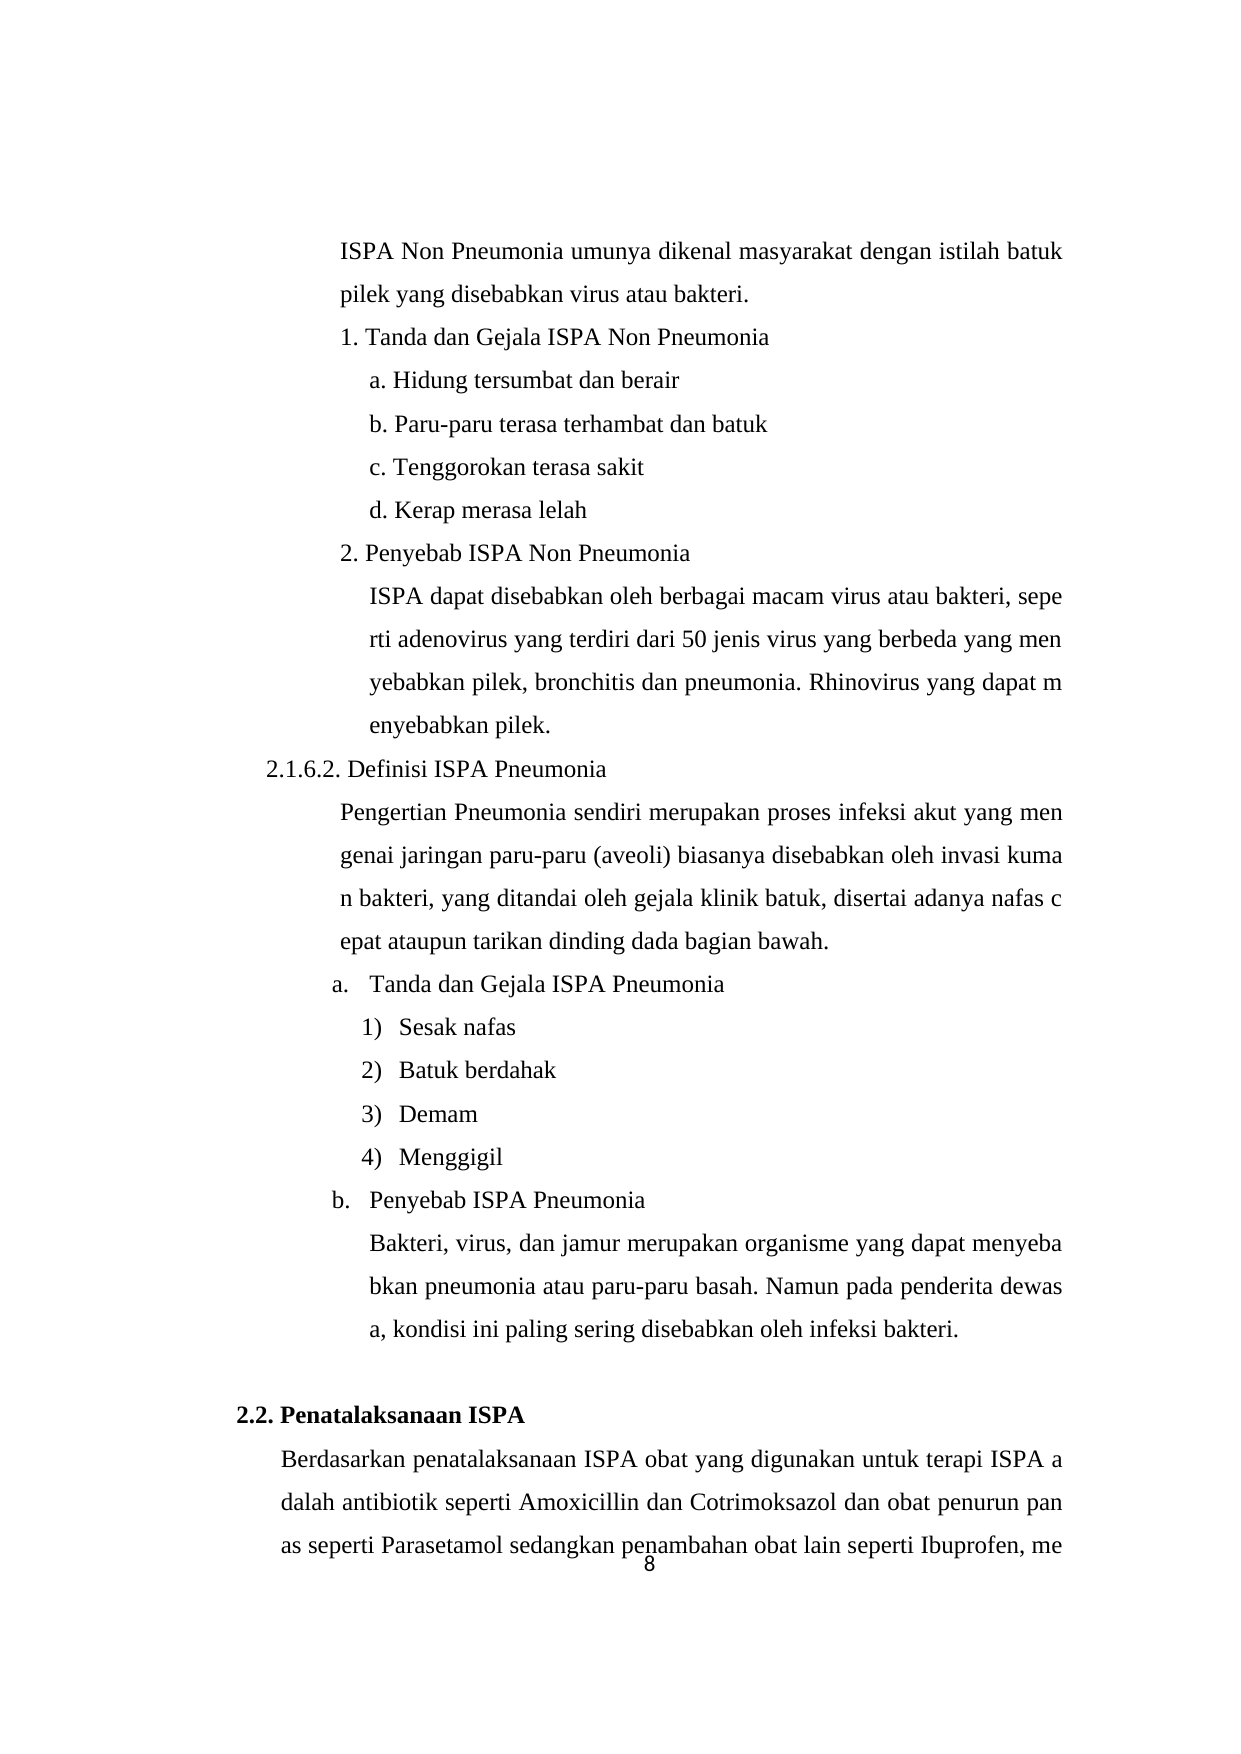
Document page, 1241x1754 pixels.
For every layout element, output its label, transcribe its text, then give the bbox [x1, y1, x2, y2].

list Tanda dan Gejala ISPA Pneumonia [332, 969, 1063, 998]
list ISPA Non Pneumonia umunya dikenal masyarakat dengan istilah batuk pilek yang disebabkan virus atau bakteri. [340, 236, 1063, 308]
list Bakteri, virus, dan jamur merupakan organisme yang dapat menyebabkan pneumonia atau paru-paru basah. Namun pada penderita dewasa, kondisi ini paling sering disebabkan oleh infeksi bakteri. [369, 1228, 1063, 1343]
list 2.2. Penatalaksanaan ISPA [236, 1401, 1063, 1429]
list c. Tenggorokan terasa sakit [369, 452, 1063, 481]
list Penyebab ISPA Pneumonia [332, 1185, 1063, 1214]
list Menggigil [361, 1142, 1063, 1171]
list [281, 1444, 1063, 1559]
list Demam [361, 1099, 1063, 1127]
list a. Hidung tersumbat dan berair [369, 366, 1063, 394]
list Batuk berdahak [361, 1056, 1063, 1084]
list ISPA dapat disebabkan oleh berbagai macam virus atau bakteri, seperti adenovirus yang terdiri dari 50 jenis virus yang berbeda yang menyebabkan pilek, bronchitis dan pneumonia. Rhinovirus yang dapat menyebabkan pilek. [340, 581, 1063, 739]
list 1. Tanda dan Gejala ISPA Non Pneumonia [340, 322, 1063, 351]
list 2. Penyebab ISPA Non Pneumonia [340, 538, 1063, 567]
list Sesak nafas [361, 1012, 1063, 1041]
list Pengertian Pneumonia sendiri merupakan proses infeksi akut yang mengenai jaringan paru-paru (aveoli) biasanya disebabkan oleh invasi kuman bakteri, yang ditandai oleh gejala klinik batuk, disertai adanya nafas cepat ataupun tarikan dinding dada bagian bawah. [340, 797, 1063, 955]
list 2.1.6.2. Definisi ISPA Pneumonia [266, 754, 1063, 782]
list d. Kerap merasa lelah [369, 495, 1063, 524]
list b. Paru-paru terasa terhambat dan batuk [369, 409, 1063, 437]
